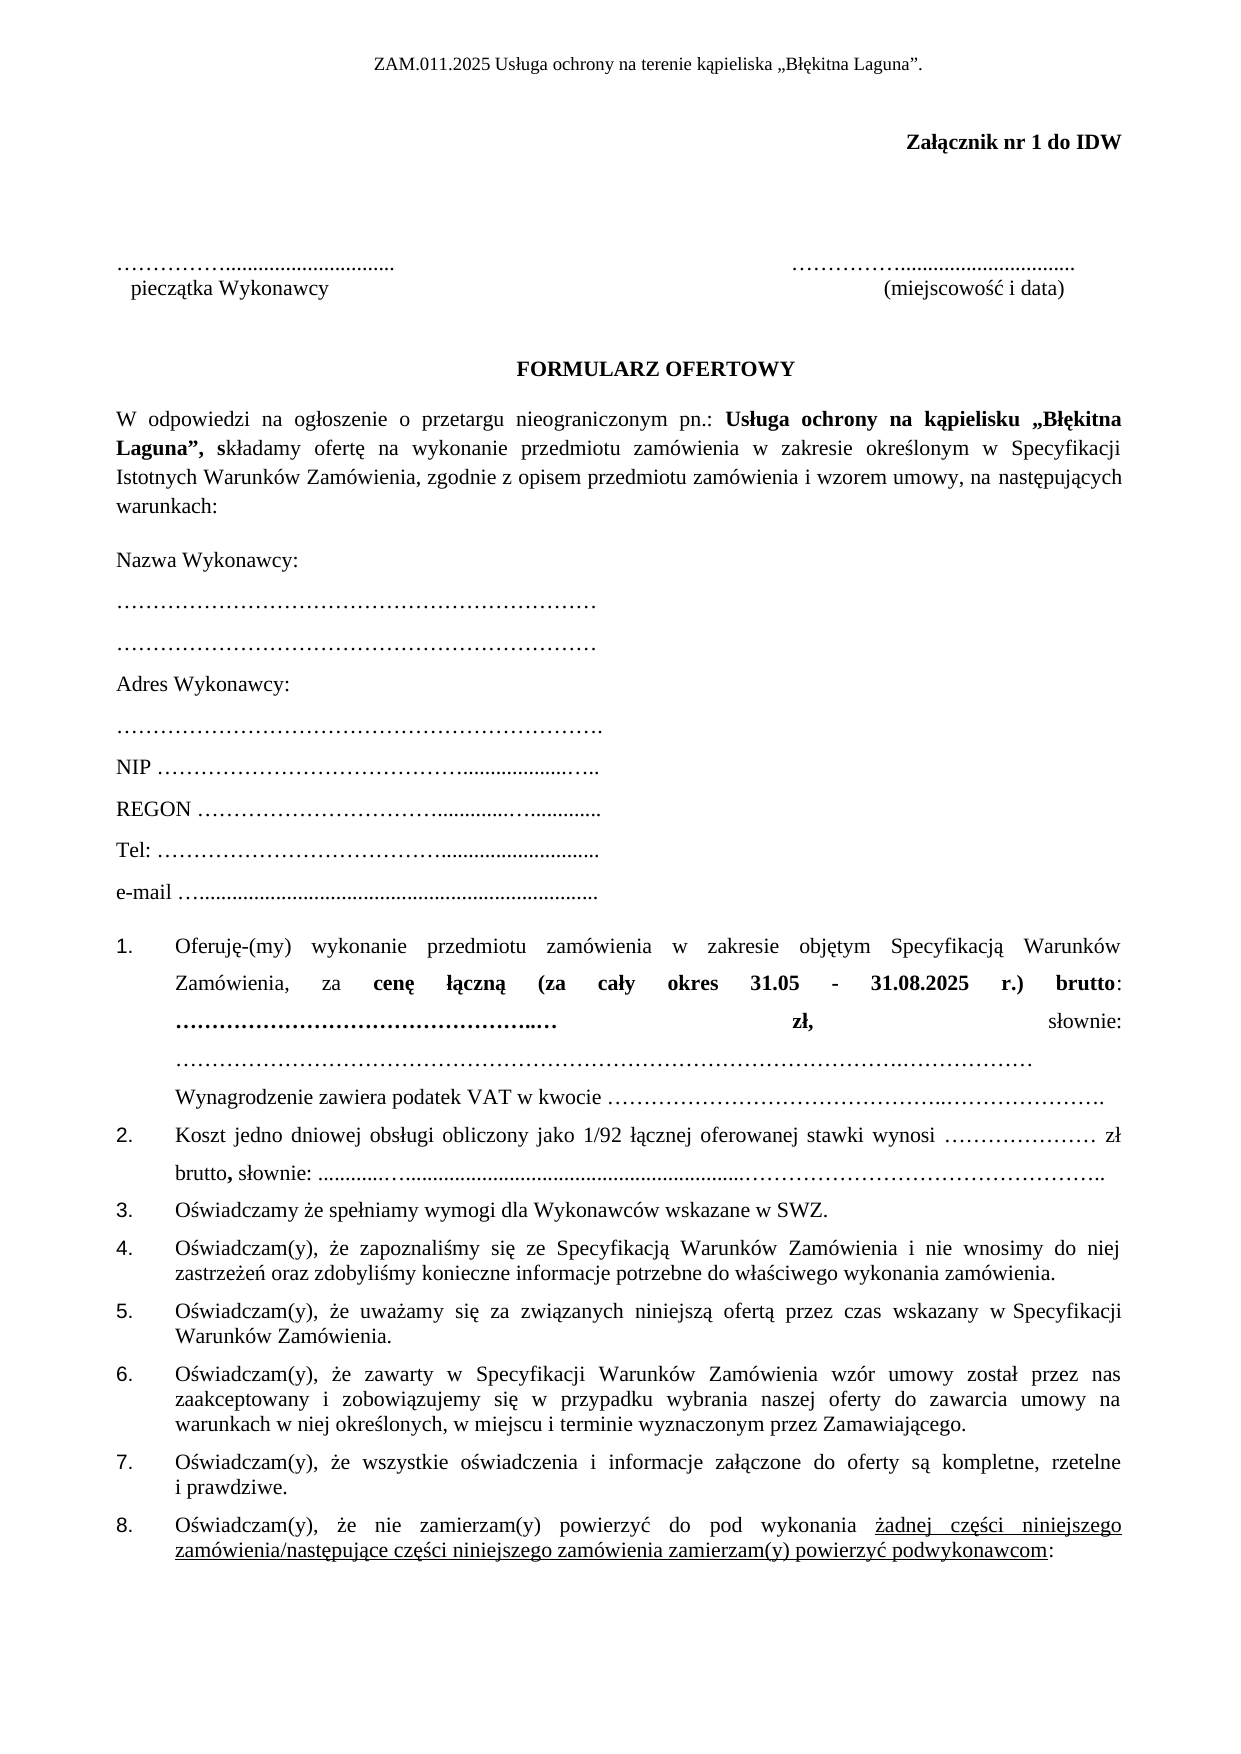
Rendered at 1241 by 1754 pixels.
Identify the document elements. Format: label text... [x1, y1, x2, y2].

list Oświadczam(y), że nie zamierzam(y) powierzyć do pod wykonania żadnej części niniejszego zamówienia/następujące części niniejszego zamówienia zamierzam(y) powierzyć podwykonawcom: [116, 1512, 1122, 1562]
list Oświadczam(y), że zawarty w Specyfikacji Warunków Zamówienia wzór umowy został przez nas zaakceptowany i zobowiązujemy się w przypadku wybrania naszej oferty do zawarcia umowy na warunkach w niej określonych, w miejscu i terminie wyznaczonym przez Zamawiającego. [116, 1361, 1122, 1436]
text Wynagrodzenie zawiera podatek VAT w kwocie ………………………………………..…………………. [175, 1084, 1122, 1109]
text Adres Wykonawcy: [116, 671, 1122, 697]
text pieczątka Wykonawcy (miejscowość i data) [116, 275, 1122, 300]
list Oświadczam(y), że uważamy się za związanych niniejszą ofertą przez czas wskazany w Specyfikacji Warunków Zamówienia. [116, 1298, 1122, 1348]
text e-mail …......................................................................... [116, 879, 1122, 904]
text ………………………………………………………… [116, 588, 1122, 614]
text Załącznik nr 1 do IDW [116, 129, 1122, 154]
list Oświadczamy że spełniamy wymogi dla Wykonawców wskazane w SWZ. [116, 1197, 1122, 1222]
text Nazwa Wykonawcy: [116, 547, 1122, 572]
list Koszt jedno dniowej obsługi obliczony jako 1/92 łącznej oferowanej stawki wynosi ………………… zł brutto, słownie: ............…..............................................................………………………………………….. [116, 1122, 1122, 1185]
text FORMULARZ OFERTOWY [116, 356, 1122, 381]
text REGON …………………………….............…............. [116, 796, 1122, 821]
list Oświadczam(y), że wszystkie oświadczenia i informacje załączone do oferty są kompletne, rzetelne i prawdziwe. [116, 1449, 1122, 1499]
list Oświadczam(y), że zapoznaliśmy się ze Specyfikacją Warunków Zamówienia i nie wnosimy do niej zastrzeżeń oraz zdobyliśmy konieczne informacje potrzebne do właściwego wykonania zamówienia. [116, 1235, 1122, 1285]
text NIP ……………………………………...................….. [116, 754, 1122, 779]
text ……………............................... ……………................................ [116, 250, 1122, 275]
text Tel: …………………………………............................. [116, 837, 1122, 862]
text ………………………………………………………… [116, 630, 1122, 655]
text …………………………………………………………. [116, 713, 1122, 738]
text W odpowiedzi na ogłoszenie o przetargu nieograniczonym pn.: Usługa ochrony na kąpielisku „Błękitna Laguna”, składamy ofertę na wykonanie przedmiotu zamówienia w zakresie określonym w Specyfikacji Istotnych Warunków Zamówienia, zgodnie z opisem przedmiotu zamówienia i wzorem umowy, na następujących warunkach: [116, 406, 1122, 518]
list Oferuję-(my) wykonanie przedmiotu zamówienia w zakresie objętym Specyfikacją Warunków Zamówienia, za cenę łączną (za cały okres 31.05 - 31.08.2025 r.) brutto: …………………………………………..… zł, słownie: ……………………………………………………………………………………….……………… [116, 933, 1122, 1071]
